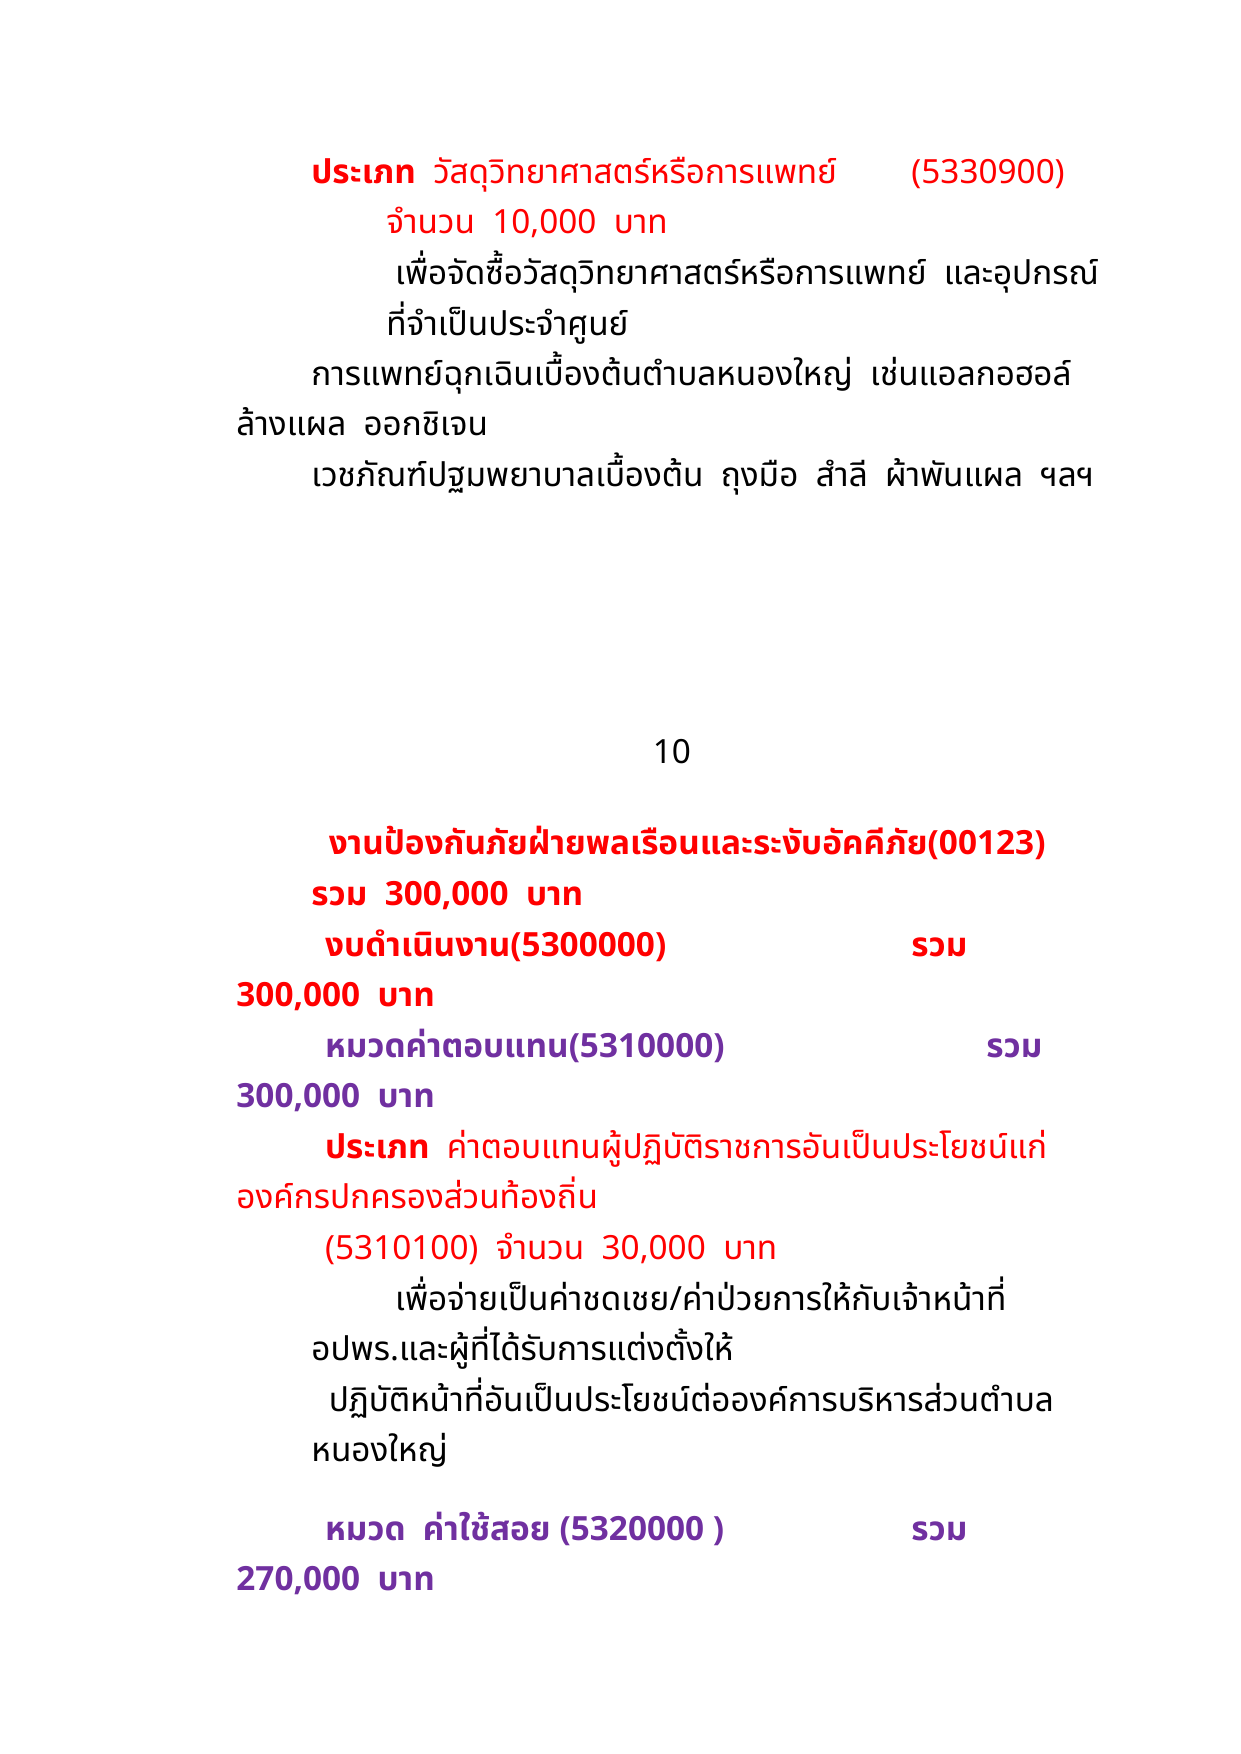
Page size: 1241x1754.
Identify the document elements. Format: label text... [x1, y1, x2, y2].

text (5310100) จำนวน 30,000 บาท [236, 1224, 1107, 1274]
text งบดำเนินงาน(5300000) รวม 300,000 บาท [236, 920, 1107, 1022]
text งานป้องกันภัยฝ่ายพลเรือนและระงับอัคคีภัย(00123) รวม 300,000 บาท [236, 819, 1107, 920]
text การแพทย์ฉุกเฉินเบื้องต้นตำบลหนองใหญ่ เช่นแอลกอฮอล์ล้างแผล ออกชิเจน [236, 350, 1107, 451]
text 10 [236, 728, 1107, 774]
text หมวด ค่าใช้สอย (5320000 ) รวม 270,000 บาท [236, 1504, 1107, 1606]
text ปฏิบัติหน้าที่อันเป็นประโยชน์ต่อองค์การบริหารส่วนตำบลหนองใหญ่ [311, 1376, 1107, 1476]
text ประเภท วัสดุวิทยาศาสตร์หรือการแพทย์ (5330900) จำนวน 10,000 บาท เพื่อจัดซื้อวัสดุวิทยาศาสตร์หรือการแพทย์ และอุปกรณ์ที่จำเป็นประจำศูนย์ [311, 148, 1107, 350]
text เพื่อจ่ายเป็นค่าชดเชย/ค่าป่วยการให้กับเจ้าหน้าที่ อปพร.และผู้ที่ได้รับการแต่งตั้งให้ [311, 1274, 1107, 1376]
text หมวดค่าตอบแทน(5310000) รวม 300,000 บาท [236, 1022, 1107, 1123]
text ประเภท ค่าตอบแทนผู้ปฏิบัติราชการอันเป็นประโยชน์แก่องค์กรปกครองส่วนท้องถิ่น [236, 1123, 1107, 1224]
text เวชภัณฑ์ปฐมพยาบาลเบื้องต้น ถุงมือ สำลี ผ้าพันแผล ฯลฯ [236, 451, 1107, 501]
